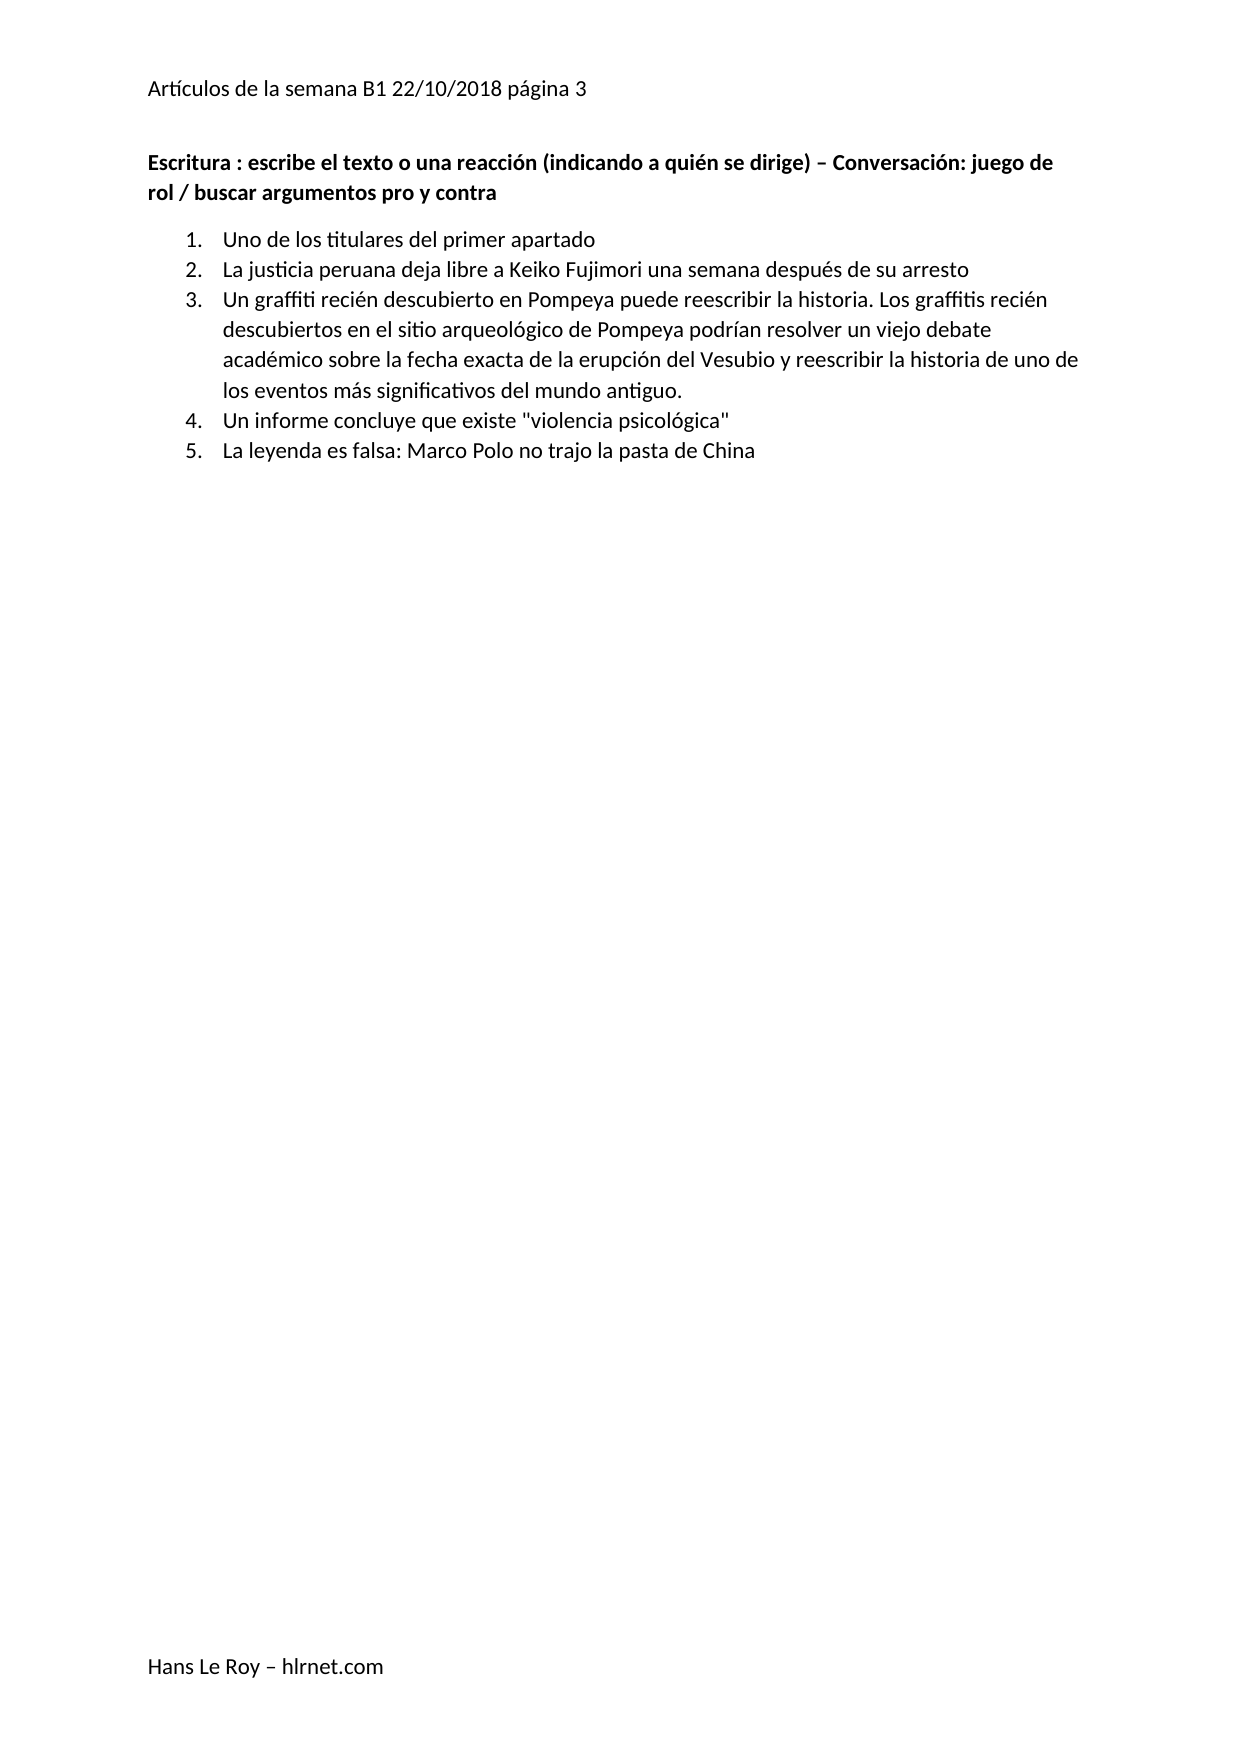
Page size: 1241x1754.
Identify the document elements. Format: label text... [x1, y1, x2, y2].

list Un graffiti recién descubierto en Pompeya puede reescribir la historia. Los graffitis recién descubiertos en el sitio arqueológico de Pompeya podrían resolver un viejo debate académico sobre la fecha exacta de la erupción del Vesubio y reescribir la historia de uno de los eventos más significativos del mundo antiguo. [185, 285, 1093, 404]
list La leyenda es falsa: Marco Polo no trajo la pasta de China [185, 436, 1093, 464]
list Un informe concluye que existe "violencia psicológica" [185, 406, 1093, 434]
list La justicia peruana deja libre a Keiko Fujimori una semana después de su arresto [185, 255, 1093, 283]
list Uno de los titulares del primer apartado [185, 225, 1093, 253]
text Escritura : escribe el texto o una reacción (indicando a quién se dirige) – Conversación: juego de rol / buscar argumentos pro y contra [148, 148, 1093, 206]
